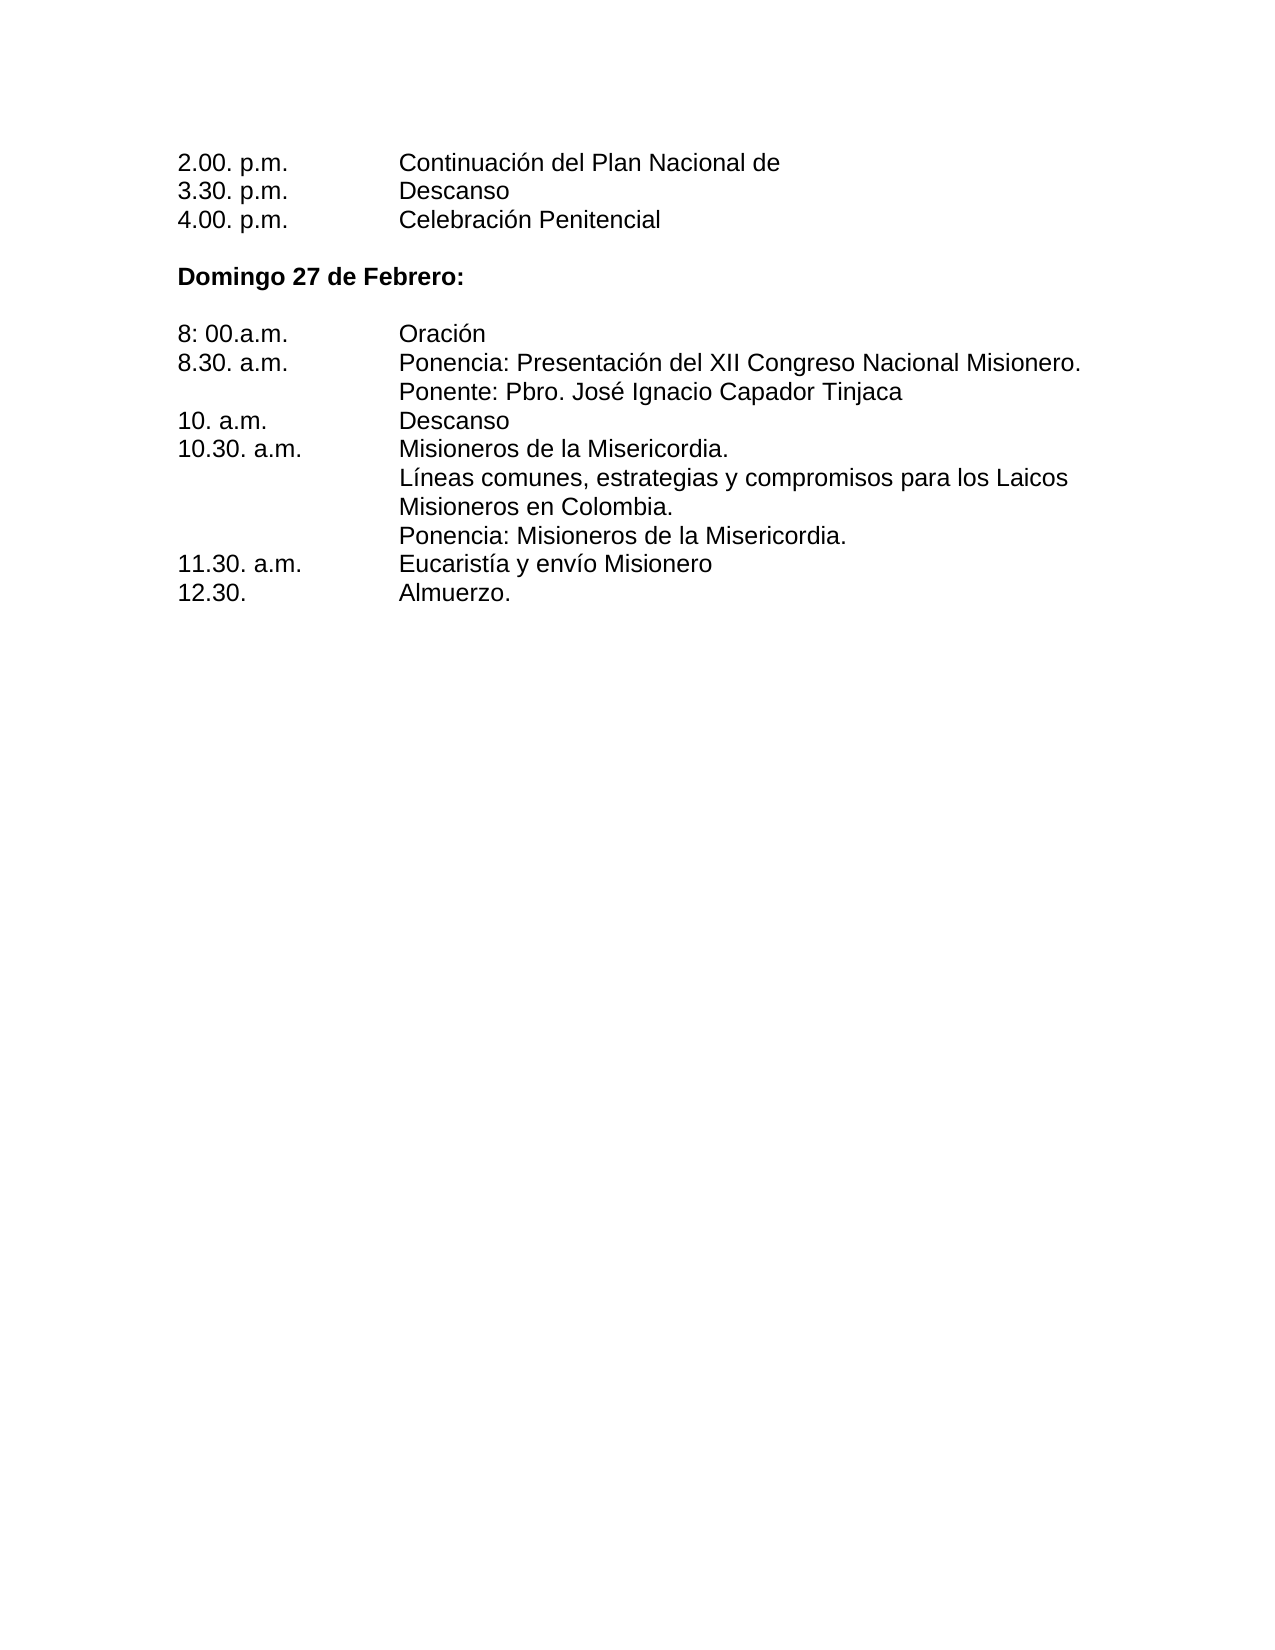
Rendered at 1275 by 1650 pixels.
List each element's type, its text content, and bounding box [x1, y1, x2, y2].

text 4.00. p.m. Celebración Penitencial [177, 205, 1098, 234]
text 3.30. p.m. Descanso [177, 176, 1098, 205]
text Líneas comunes, estrategias y compromisos para los Laicos Misioneros en Colombia. [177, 463, 1098, 521]
text 10.30. a.m. Misioneros de la Misericordia. [177, 434, 1098, 463]
text Ponencia: Misioneros de la Misericordia. [177, 521, 1098, 549]
text Domingo 27 de Febrero: [177, 262, 1098, 291]
text 11.30. a.m. Eucaristía y envío Misionero [177, 549, 1098, 578]
text 8: 00.a.m. Oración [177, 319, 1098, 348]
text 10. a.m. Descanso [177, 406, 1098, 434]
text 2.00. p.m. Continuación del Plan Nacional de [177, 148, 1098, 176]
text Ponente: Pbro. José Ignacio Capador Tinjaca [177, 377, 1098, 406]
text 8.30. a.m. Ponencia: Presentación del XII Congreso Nacional Misionero. [177, 348, 1098, 377]
text 12.30. Almuerzo. [177, 578, 1098, 607]
